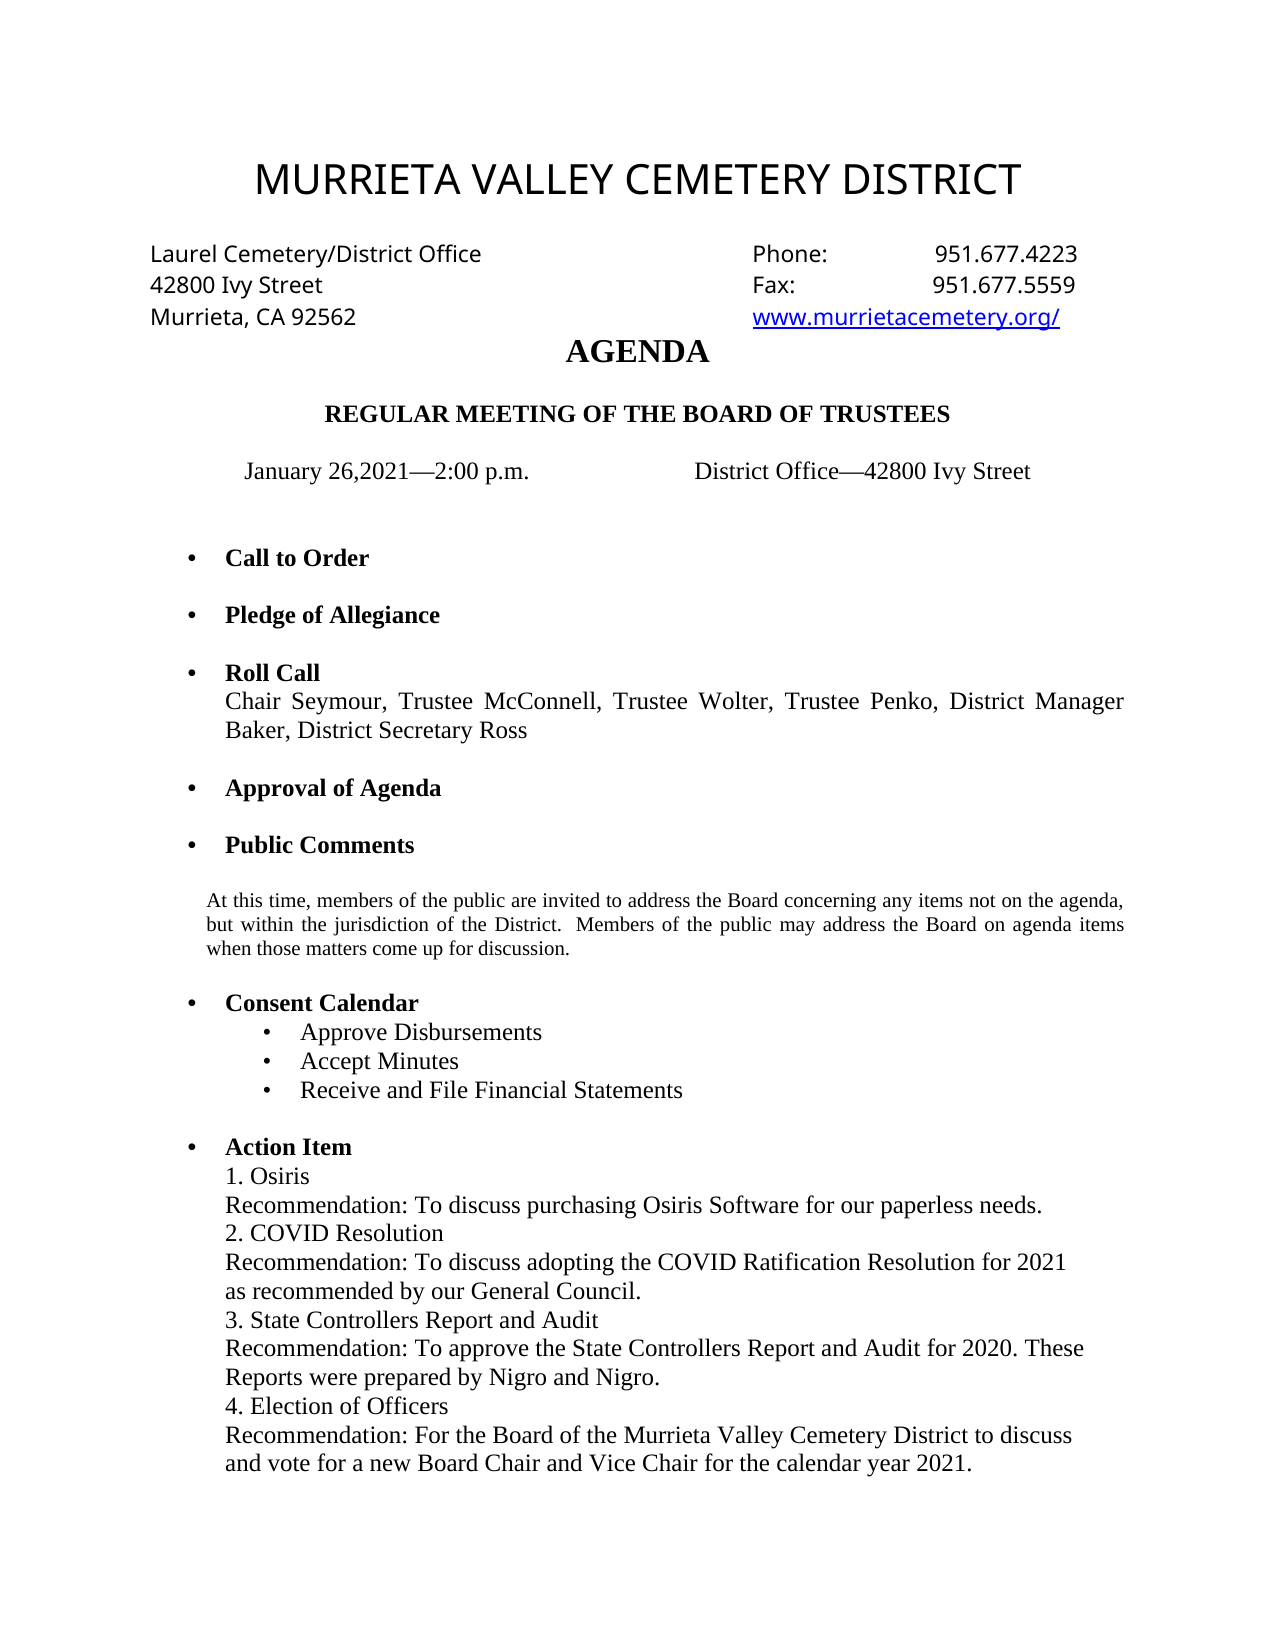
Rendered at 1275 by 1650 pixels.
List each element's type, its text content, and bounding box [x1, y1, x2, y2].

list Action Item [187, 1132, 1125, 1161]
list Call to Order [187, 543, 1125, 571]
text 2. COVID Resolution [225, 1218, 1125, 1247]
text Recommendation: For the Board of the Murrieta Valley Cemetery District to discuss [225, 1420, 1125, 1448]
list Pledge of Allegiance [187, 600, 1125, 629]
text Murrieta, CA 92562 www.murrietacemetery.org/ [150, 301, 1125, 332]
text At this time, members of the public are invited to address the Board concerning any items not on the agenda, but within the jurisdiction of the District. Members of the public may address the Board on agenda items when those matters come up for discussion. [206, 888, 1125, 960]
text REGULAR MEETING OF THE BOARD OF TRUSTEES [150, 399, 1125, 428]
list Receive and File Financial Statements [262, 1075, 1125, 1103]
text Chair Seymour, Trustee McConnell, Trustee Wolter, Trustee Penko, District Manager Baker, District Secretary Ross [225, 686, 1125, 744]
text 3. State Controllers Report and Audit [225, 1305, 1125, 1333]
text as recommended by our General Council. [225, 1276, 1125, 1305]
list Approve Disbursements [262, 1017, 1125, 1046]
list Accept Minutes [262, 1046, 1125, 1075]
text January 26,2021—2:00 p.m. District Office—42800 Ivy Street [150, 456, 1125, 485]
text 4. Election of Officers [225, 1391, 1125, 1420]
text MURRIETA VALLEY CEMETERY DISTRICT [150, 150, 1125, 207]
text and vote for a new Board Chair and Vice Chair for the calendar year 2021. [225, 1448, 1125, 1477]
text 1. Osiris [225, 1161, 1125, 1190]
text AGENDA [150, 332, 1125, 370]
text Reports were prepared by Nigro and Nigro. [225, 1362, 1125, 1391]
list Roll Call [187, 658, 1125, 686]
text Recommendation: To discuss adopting the COVID Ratification Resolution for 2021 [225, 1247, 1125, 1276]
list Consent Calendar [187, 988, 1125, 1017]
text Recommendation: To discuss purchasing Osiris Software for our paperless needs. [225, 1190, 1125, 1218]
text 42800 Ivy Street Fax: 951.677.5559 [150, 269, 1125, 301]
text Recommendation: To approve the State Controllers Report and Audit for 2020. These [225, 1333, 1125, 1362]
list Approval of Agenda [187, 773, 1125, 801]
list Public Comments [187, 830, 1125, 859]
text Laurel Cemetery/District Office Phone: 951.677.4223 [150, 238, 1125, 269]
